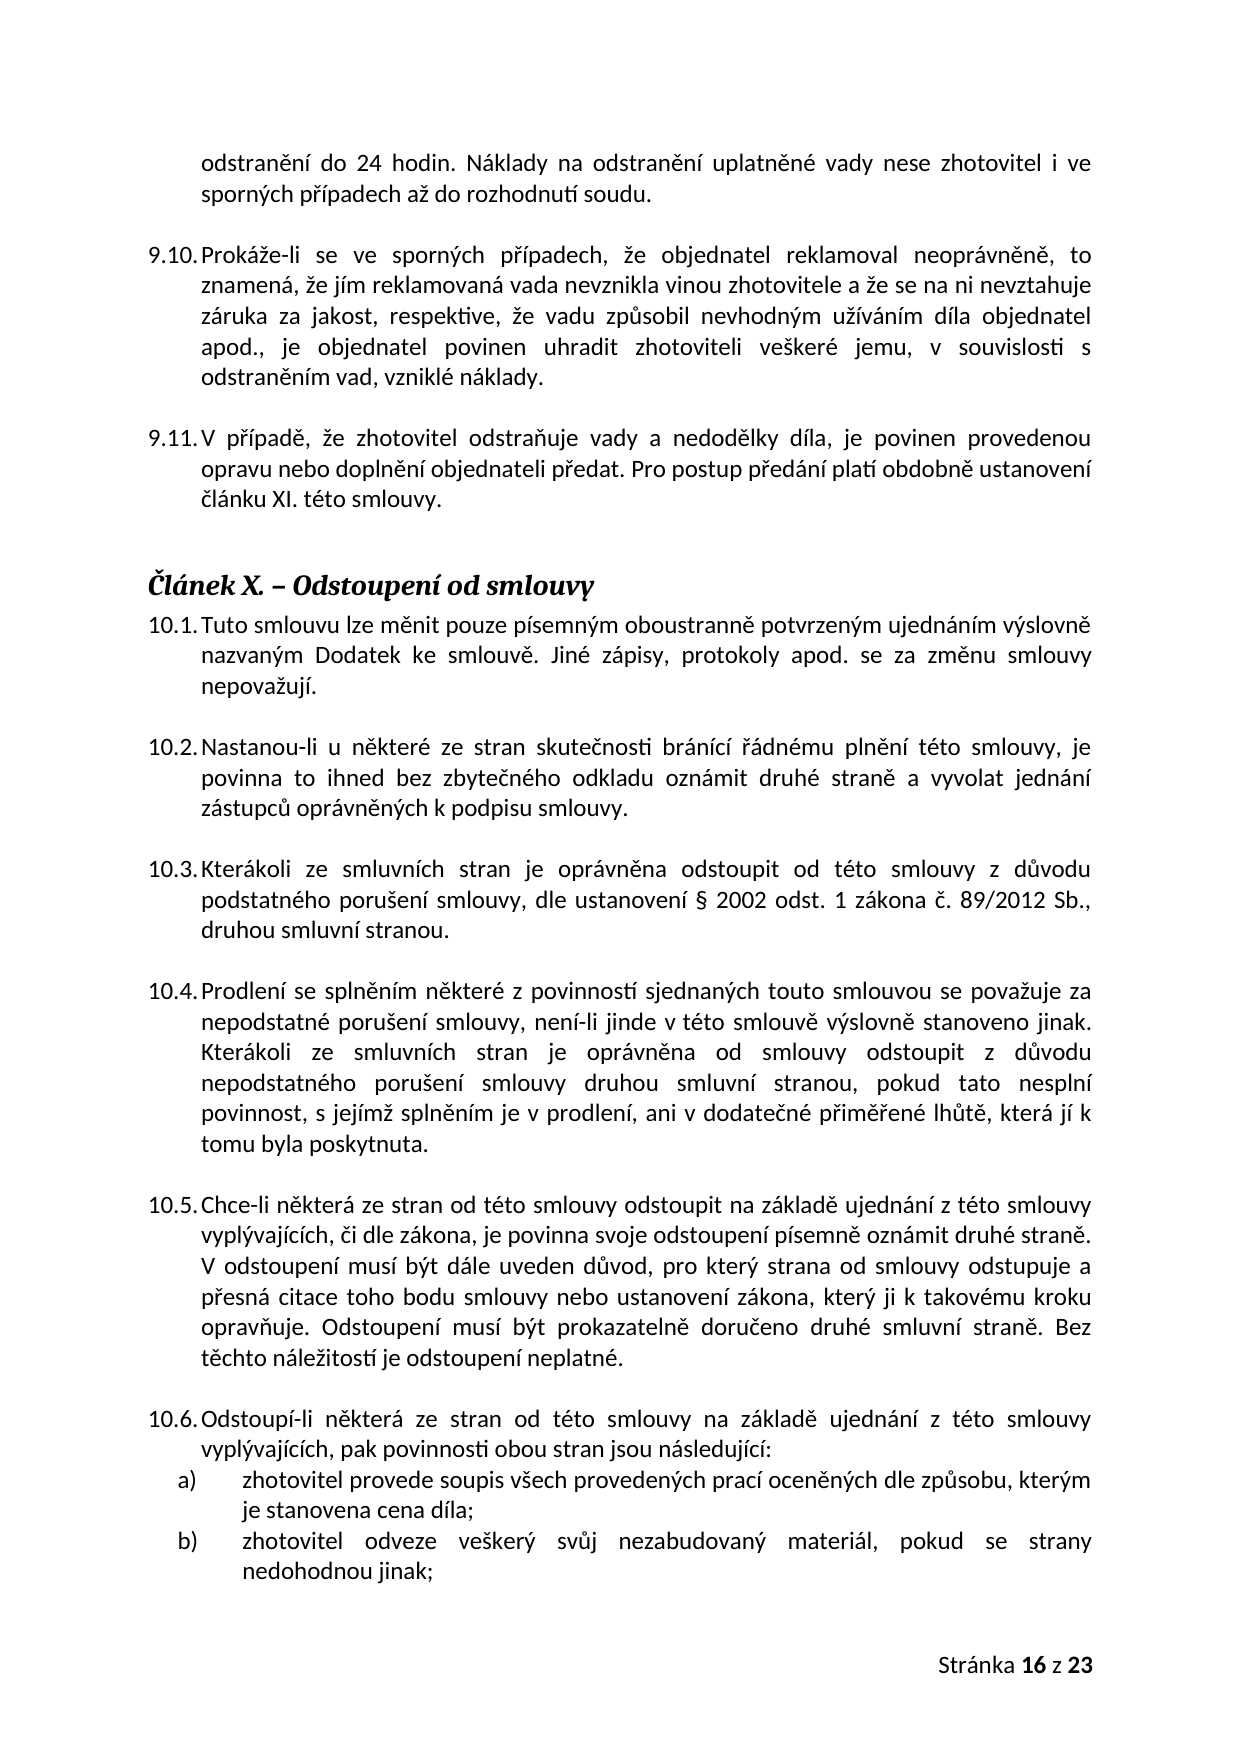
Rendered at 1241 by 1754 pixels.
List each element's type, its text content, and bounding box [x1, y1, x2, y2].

list zhotovitel odveze veškerý svůj nezabudovaný materiál, pokud se strany nedohodnou jinak; [177, 1525, 1093, 1586]
list Tuto smlouvu lze měnit pouze písemným oboustranně potvrzeným ujednáním výslovně nazvaným Dodatek ke smlouvě. Jiné zápisy, protokoly apod. se za změnu smlouvy nepovažují. [148, 609, 1093, 701]
list Nastanou-li u některé ze stran skutečnosti bránící řádnému plnění této smlouvy, je povinna to ihned bez zbytečného odkladu oznámit druhé straně a vyvolat jednání zástupců oprávněných k podpisu smlouvy. [148, 731, 1093, 823]
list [148, 148, 1093, 209]
list Prodlení se splněním některé z povinností sjednaných touto smlouvou se považuje za nepodstatné porušení smlouvy, není-li jinde v této smlouvě výslovně stanoveno jinak. Kterákoli ze smluvních stran je oprávněna od smlouvy odstoupit z důvodu nepodstatného porušení smlouvy druhou smluvní stranou, pokud tato nesplní povinnost, s jejímž splněním je v prodlení, ani v dodatečné přiměřené lhůtě, která jí k tomu byla poskytnuta. [148, 975, 1093, 1158]
list Odstoupí-li některá ze stran od této smlouvy na základě ujednání z této smlouvy vyplývajících, pak povinnosti obou stran jsou následující: [148, 1403, 1093, 1464]
list zhotovitel provede soupis všech provedených prací oceněných dle způsobu, kterým je stanovena cena díla; [177, 1464, 1093, 1525]
list Prokáže-li se ve sporných případech, že objednatel reklamoval neoprávněně, to znamená, že jím reklamovaná vada nevznikla vinou zhotovitele a že se na ni nevztahuje záruka za jakost, respektive, že vadu způsobil nevhodným užíváním díla objednatel apod., je objednatel povinen uhradit zhotoviteli veškeré jemu, v souvislosti s odstraněním vad, vzniklé náklady. [148, 239, 1093, 392]
list Chce-li některá ze stran od této smlouvy odstoupit na základě ujednání z této smlouvy vyplývajících, či dle zákona, je povinna svoje odstoupení písemně oznámit druhé straně. V odstoupení musí být dále uveden důvod, pro který strana od smlouvy odstupuje a přesná citace toho bodu smlouvy nebo ustanovení zákona, který ji k takovému kroku opravňuje. Odstoupení musí být prokazatelně doručeno druhé smluvní straně. Bez těchto náležitostí je odstoupení neplatné. [148, 1189, 1093, 1372]
text Článek X. – Odstoupení od smlouvy [148, 569, 1093, 603]
list V případě, že zhotovitel odstraňuje vady a nedodělky díla, je povinen provedenou opravu nebo doplnění objednateli předat. Pro postup předání platí obdobně ustanovení článku XI. této smlouvy. [148, 422, 1093, 514]
list Kterákoli ze smluvních stran je oprávněna odstoupit od této smlouvy z důvodu podstatného porušení smlouvy, dle ustanovení § 2002 odst. 1 zákona č. 89/2012 Sb., druhou smluvní stranou. [148, 853, 1093, 945]
